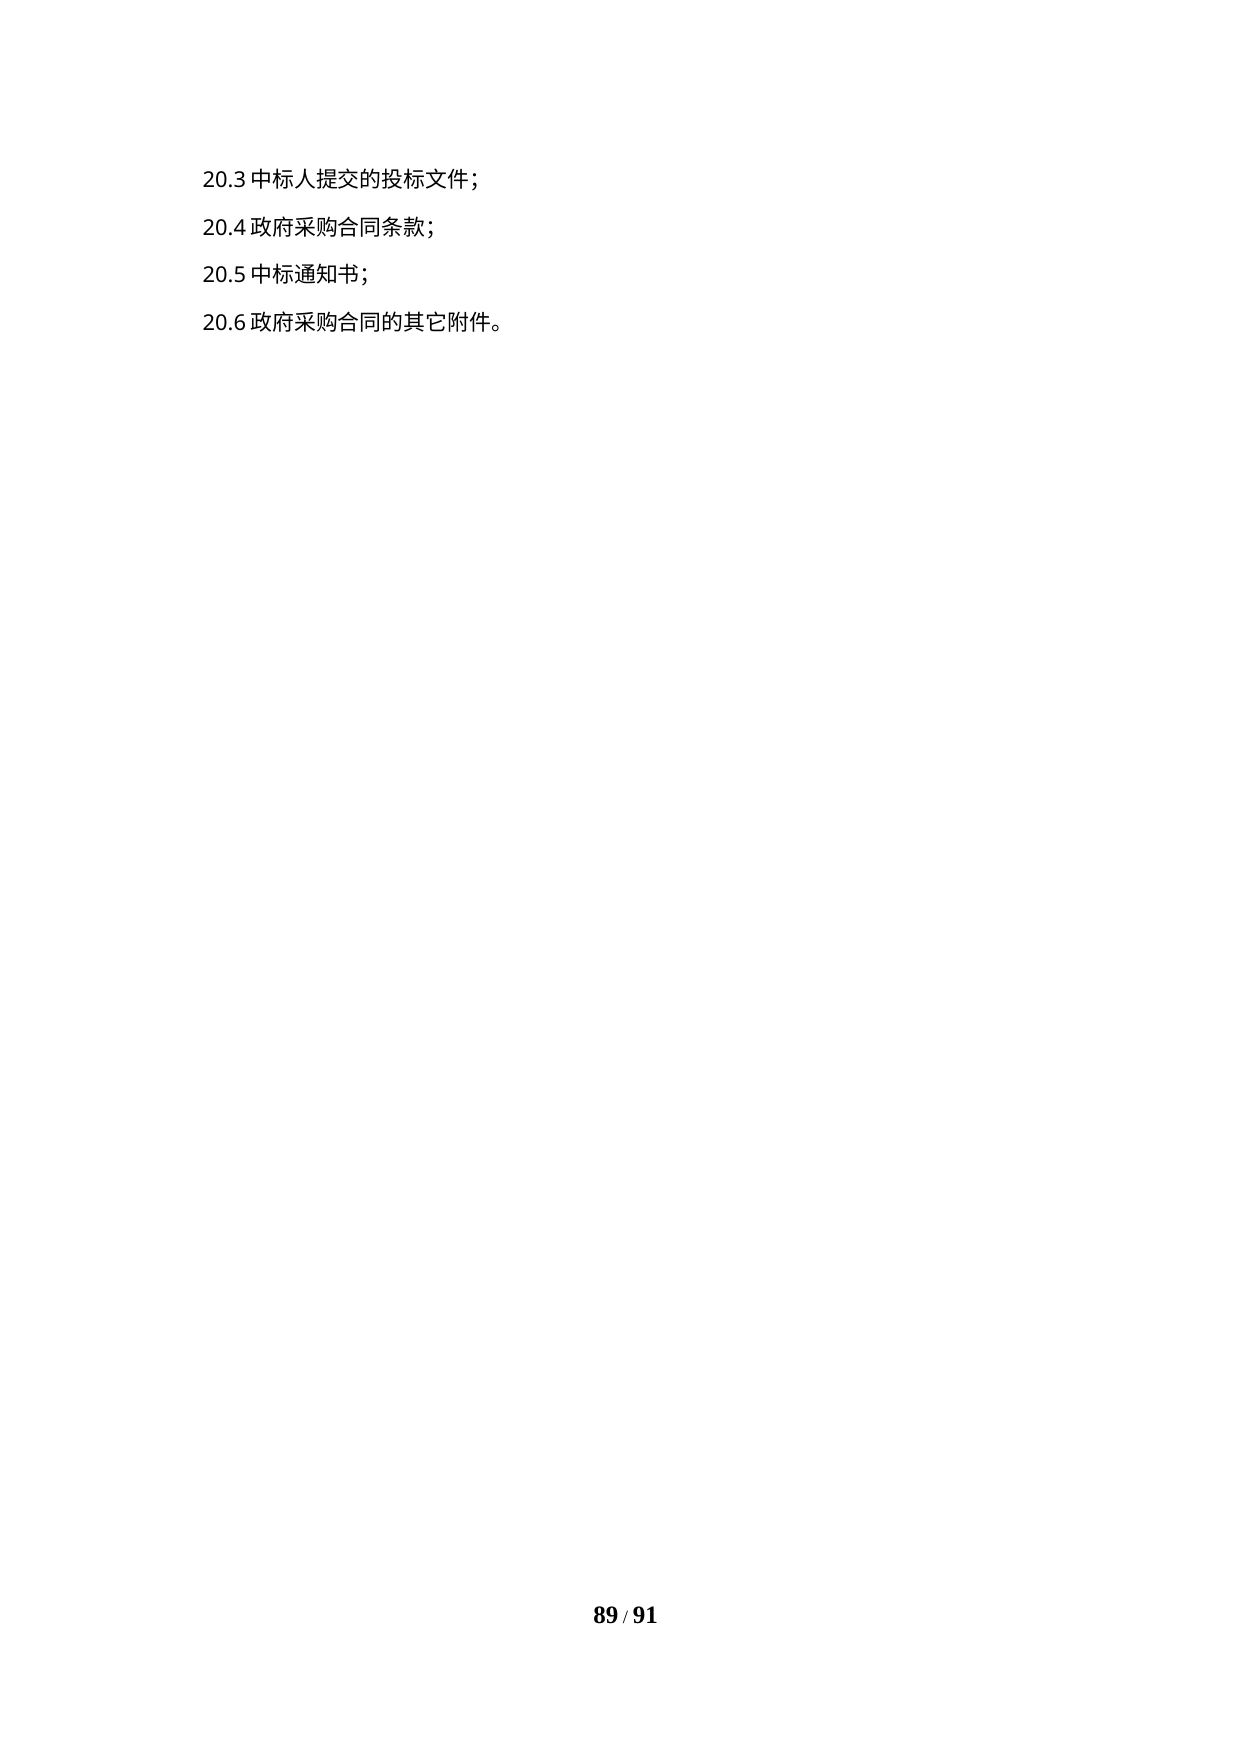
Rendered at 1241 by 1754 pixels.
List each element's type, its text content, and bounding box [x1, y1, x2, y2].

text 20.6政府采购合同的其它附件。 [159, 305, 1087, 337]
text 20.3中标人提交的投标文件； [159, 162, 1087, 194]
text 20.4政府采购合同条款； [159, 209, 1087, 241]
text 20.5中标通知书； [159, 257, 1087, 289]
